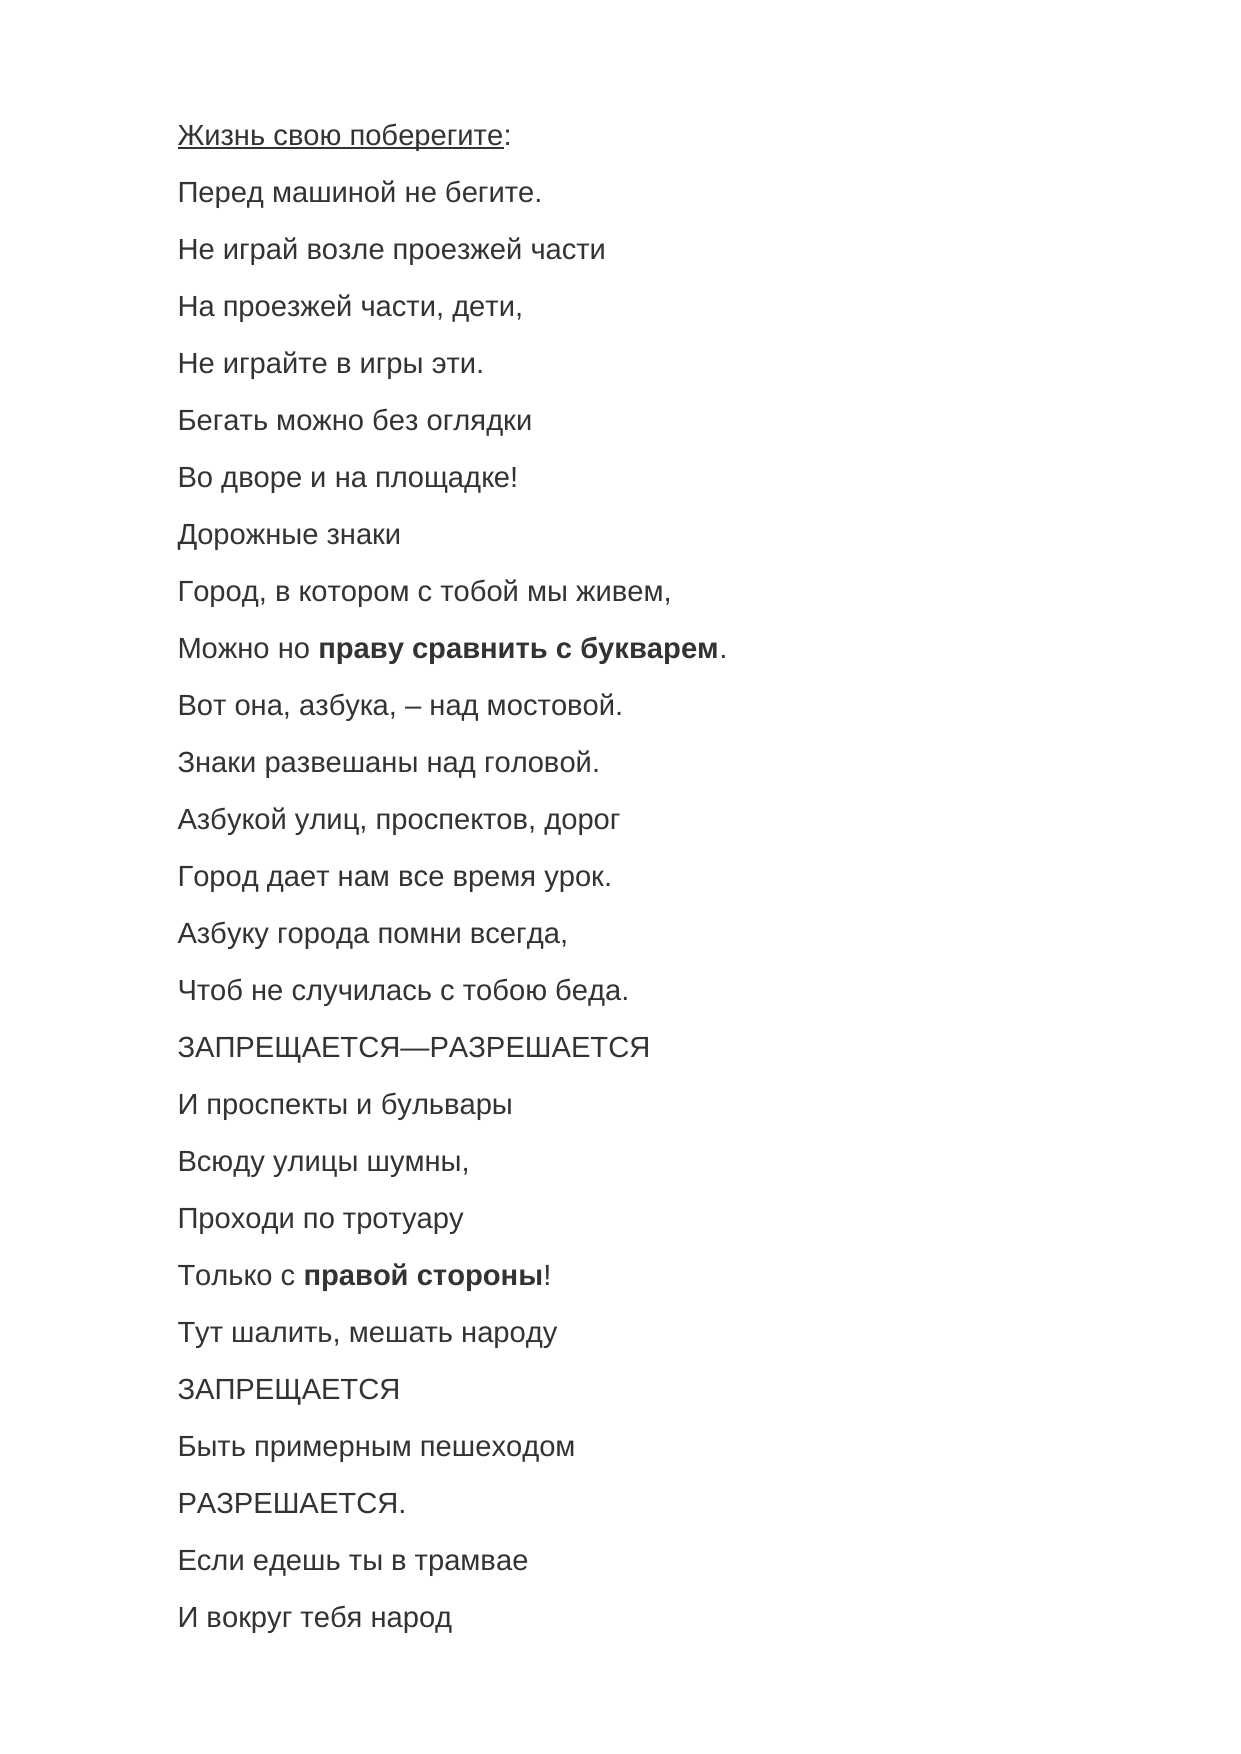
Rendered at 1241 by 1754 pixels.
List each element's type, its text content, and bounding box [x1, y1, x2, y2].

text РАЗРЕШАЕТСЯ. [177, 1486, 1152, 1519]
text Город дает нам все время урок. [177, 859, 1152, 892]
text Во дворе и на площадке! [177, 460, 1152, 493]
text Вот она, азбука, – над мостовой. [177, 688, 1152, 721]
text Перед машиной не бегите. [177, 175, 1152, 209]
text ЗАПРЕЩАЕТСЯ [177, 1372, 1152, 1405]
text Знаки развешаны над головой. [177, 745, 1152, 778]
text Быть примерным пешеходом [177, 1429, 1152, 1462]
text Можно но праву сравнить с букварем. [177, 631, 1152, 664]
text Тут шалить, мешать народу [177, 1315, 1152, 1348]
text Проходи по тротуару [177, 1201, 1152, 1234]
text Только с правой стороны! [177, 1258, 1152, 1291]
text Азбукой улиц, проспектов, дорог [177, 802, 1152, 835]
text Дорожные знаки [177, 517, 1152, 551]
text Жизнь свою поберегите: [177, 118, 1152, 152]
text Не играйте в игры эти. [177, 346, 1152, 379]
text Всюду улицы шумны, [177, 1144, 1152, 1177]
text Если едешь ты в трамвае [177, 1543, 1152, 1576]
text Азбуку города помни всегда, [177, 916, 1152, 949]
text Город, в котором с тобой мы живем, [177, 574, 1152, 607]
text Чтоб не случилась с тобою беда. [177, 973, 1152, 1006]
text ЗАПРЕЩАЕТСЯ—РАЗРЕШАЕТСЯ [177, 1030, 1152, 1063]
text Не играй возле проезжей части [177, 232, 1152, 266]
text На проезжей части, дети, [177, 289, 1152, 323]
text И вокруг тебя народ [177, 1599, 1152, 1633]
text Бегать можно без оглядки [177, 403, 1152, 437]
text И проспекты и бульвары [177, 1087, 1152, 1120]
